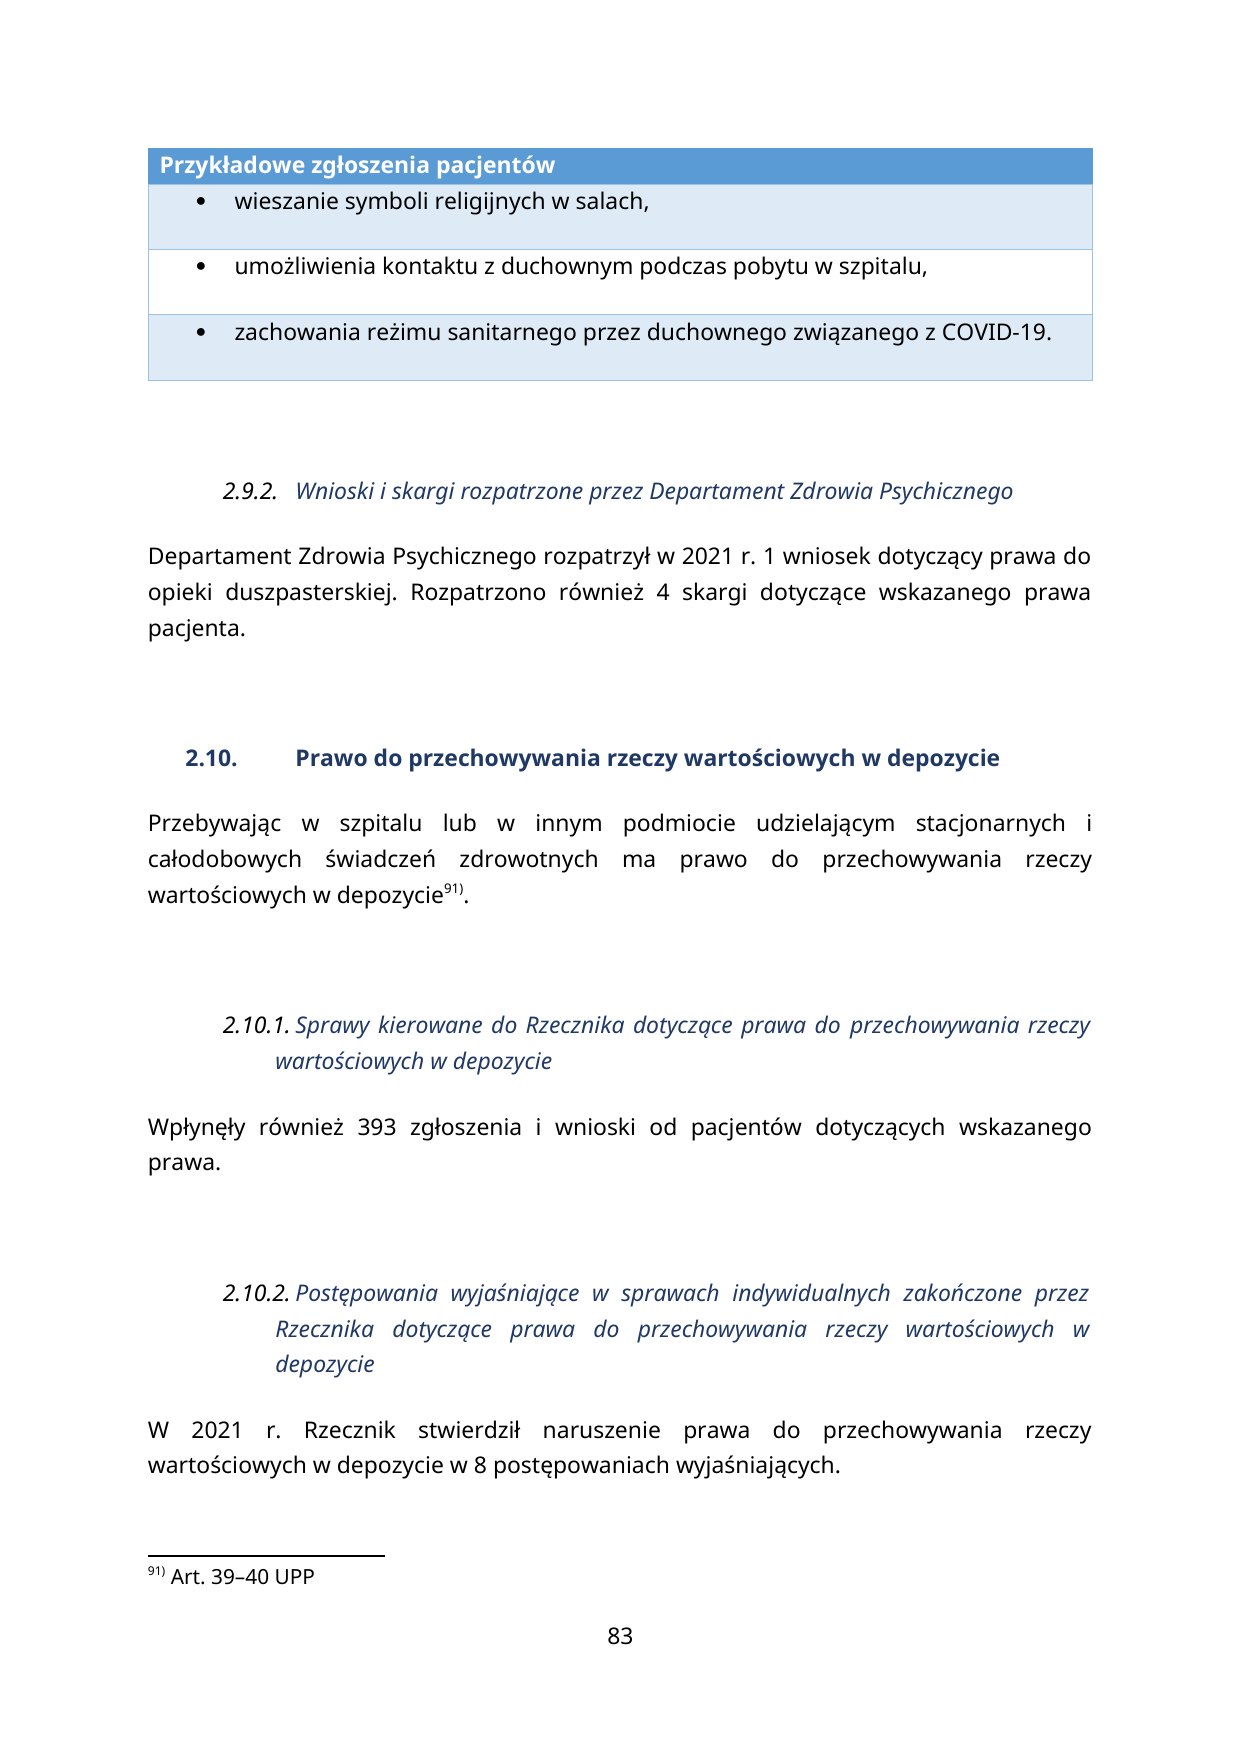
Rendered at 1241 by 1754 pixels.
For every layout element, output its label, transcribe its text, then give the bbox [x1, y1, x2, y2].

text Departament Zdrowia Psychicznego rozpatrzył w 2021 r. 1 wniosek dotyczący prawa do opieki duszpasterskiej. Rozpatrzono również 4 skargi dotyczące wskazanego prawa pacjenta. [148, 540, 1093, 643]
subtitle Postępowania wyjaśniające w sprawach indywidualnych zakończone przez Rzecznika dotyczące prawa do przechowywania rzeczy wartościowych w depozycie [223, 1277, 1093, 1380]
table_cell umożliwienia kontaktu z duchownym podczas pobytu w szpitalu, [149, 250, 1092, 314]
subtitle Prawo do przechowywania rzeczy wartościowych w depozycie [185, 742, 1093, 773]
table_cell wieszanie symboli religijnych w salach, [149, 185, 1092, 249]
subtitle Wnioski i skargi rozpatrzone przez Departament Zdrowia Psychicznego [223, 475, 1093, 506]
text Przebywając w szpitalu lub w innym podmiocie udzielającym stacjonarnych i całodobowych świadczeń zdrowotnych ma prawo do przechowywania rzeczy wartościowych w depozycie). [148, 807, 1093, 910]
table_cell zachowania reżimu sanitarnego przez duchownego związanego z COVID-19. [149, 315, 1092, 380]
table_header Przykładowe zgłoszenia pacjentów [149, 149, 1092, 184]
subtitle Sprawy kierowane do Rzecznika dotyczące prawa do przechowywania rzeczy wartościowych w depozycie [223, 1009, 1093, 1077]
text W 2021 r. Rzecznik stwierdził naruszenie prawa do przechowywania rzeczy wartościowych w depozycie w 8 postępowaniach wyjaśniających. [148, 1413, 1093, 1481]
text Wpłynęły również 393 zgłoszenia i wnioski od pacjentów dotyczących wskazanego prawa. [148, 1110, 1093, 1178]
